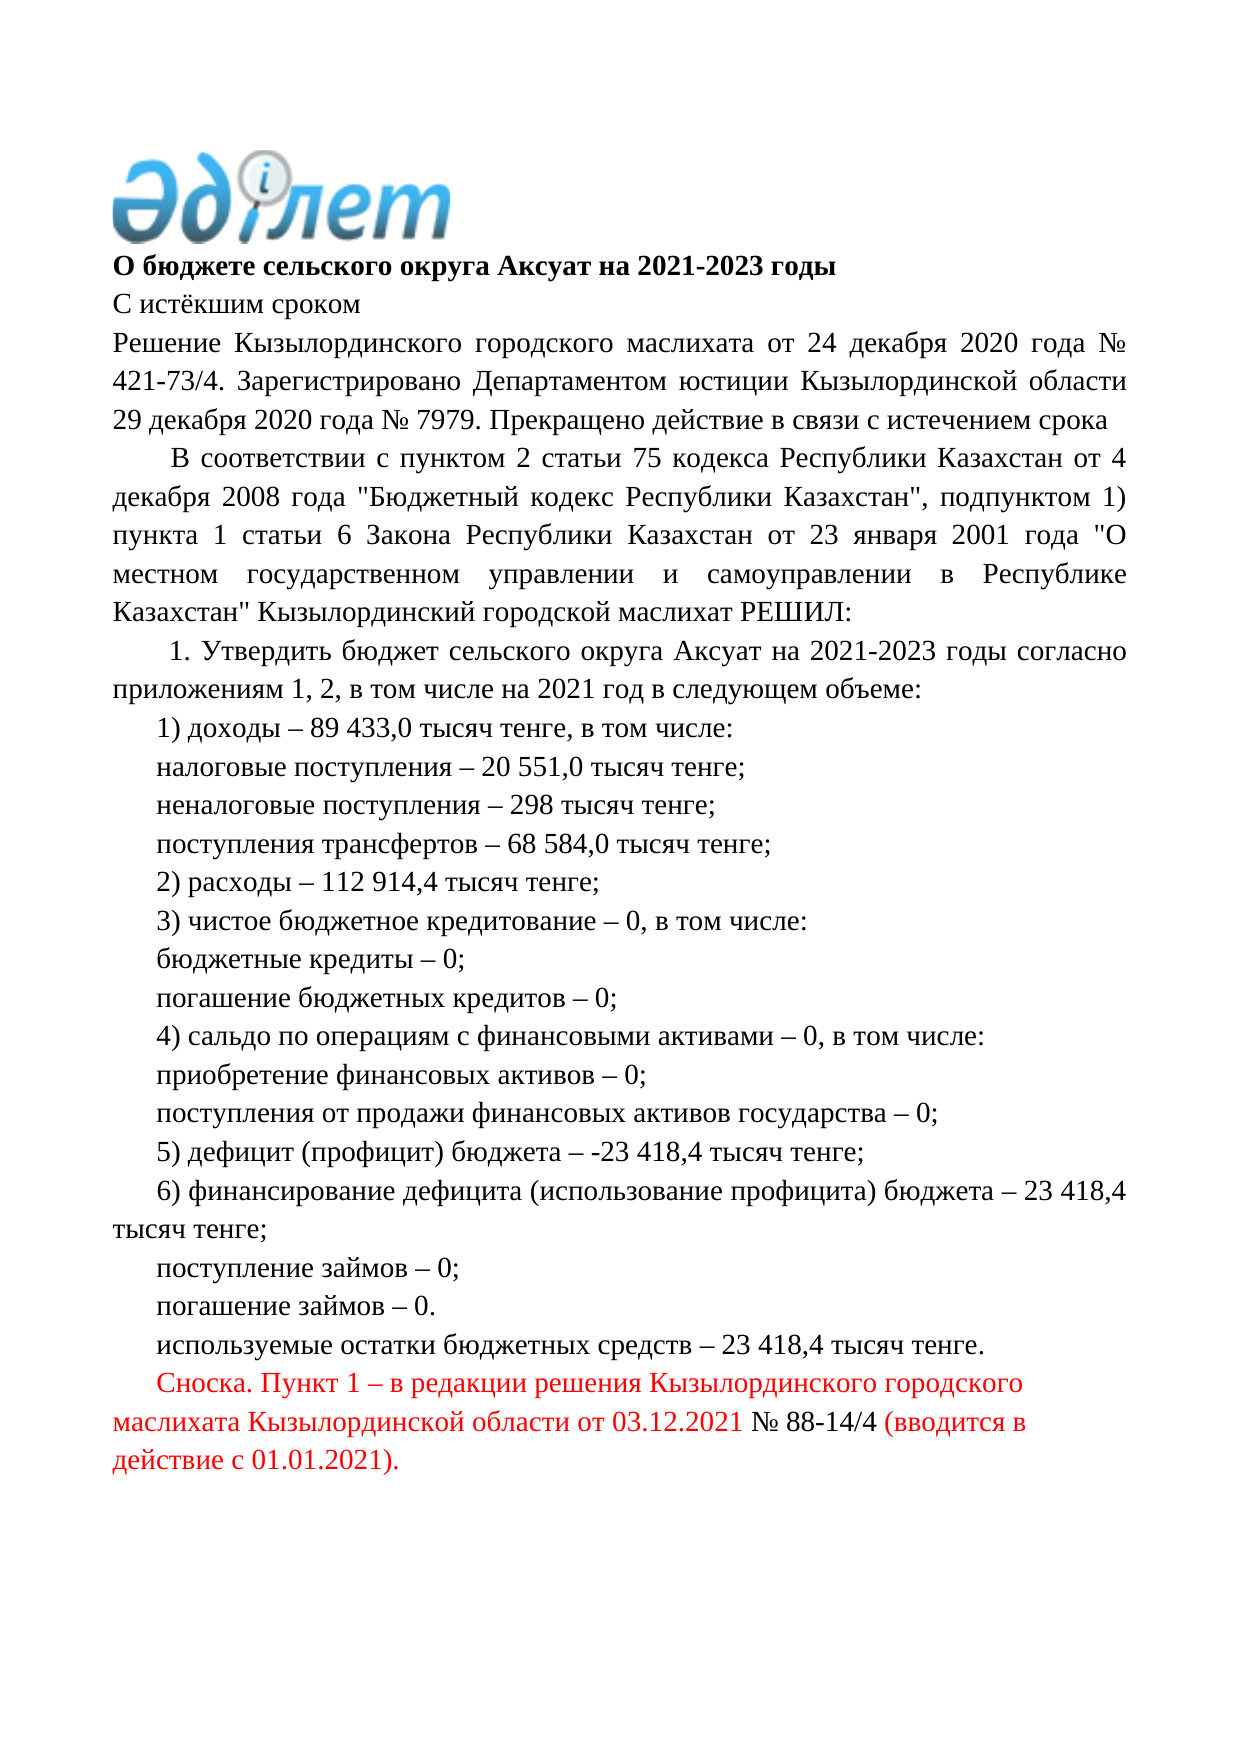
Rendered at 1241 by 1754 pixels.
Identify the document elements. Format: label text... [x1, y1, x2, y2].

text 1. Утвердить бюджет сельского округа Аксуат на 2021-2023 годы согласно приложениям 1, 2, в том числе на 2021 год в следующем объеме: [112, 633, 1128, 705]
text погашение займов – 0. [112, 1288, 1128, 1322]
text В соответствии с пунктом 2 статьи 75 кодекса Республики Казахстан от 4 декабря 2008 года "Бюджетный кодекс Республики Казахстан", подпунктом 1) пункта 1 статьи 6 Закона Республики Казахстан от 23 января 2001 года "О местном государственном управлении и самоуправлении в Республике Казахстан" Кызылординский городской маслихат РЕШИЛ: [112, 440, 1128, 628]
text С истёкшим сроком [112, 286, 1128, 320]
text налоговые поступления – 20 551,0 тысяч тенге; [112, 749, 1128, 782]
text используемые остатки бюджетных средств – 23 418,4 тысяч тенге. [112, 1327, 1128, 1360]
text 4) сальдо по операциям с финансовыми активами – 0, в том числе: [112, 1018, 1128, 1052]
text поступления от продажи финансовых активов государства – 0; [112, 1096, 1128, 1129]
text поступление займов – 0; [112, 1250, 1128, 1283]
text 1) доходы – 89 433,0 тысяч тенге, в том числе: [112, 710, 1128, 744]
text бюджетные кредиты – 0; [112, 941, 1128, 975]
text поступления трансфертов – 68 584,0 тысяч тенге; [112, 826, 1128, 859]
text 3) чистое бюджетное кредитование – 0, в том числе: [112, 903, 1128, 936]
text приобретение финансовых активов – 0; [112, 1057, 1128, 1091]
text 2) расходы – 112 914,4 тысяч тенге; [112, 864, 1128, 898]
text 5) дефицит (профицит) бюджета – -23 418,4 тысяч тенге; [112, 1134, 1128, 1168]
text Решение Кызылординского городского маслихата от 24 декабря 2020 года № 421-73/4. Зарегистрировано Департаментом юстиции Кызылординской области 29 декабря 2020 года № 7979. Прекращено действие в связи с истечением срока [112, 325, 1128, 435]
text 6) финансирование дефицита (использование профицита) бюджета – 23 418,4 тысяч тенге; [112, 1173, 1128, 1245]
text О бюджете сельского округа Аксуат на 2021-2023 годы [112, 248, 1128, 281]
text неналоговые поступления – 298 тысяч тенге; [112, 787, 1128, 821]
text Сноска. Пункт 1 – в редакции решения Кызылординского городского маслихата Кызылординской области от 03.12.2021 № 88-14/4 (вводится в действие с 01.01.2021). [112, 1365, 1128, 1506]
picture [112, 150, 451, 244]
text погашение бюджетных кредитов – 0; [112, 980, 1128, 1013]
